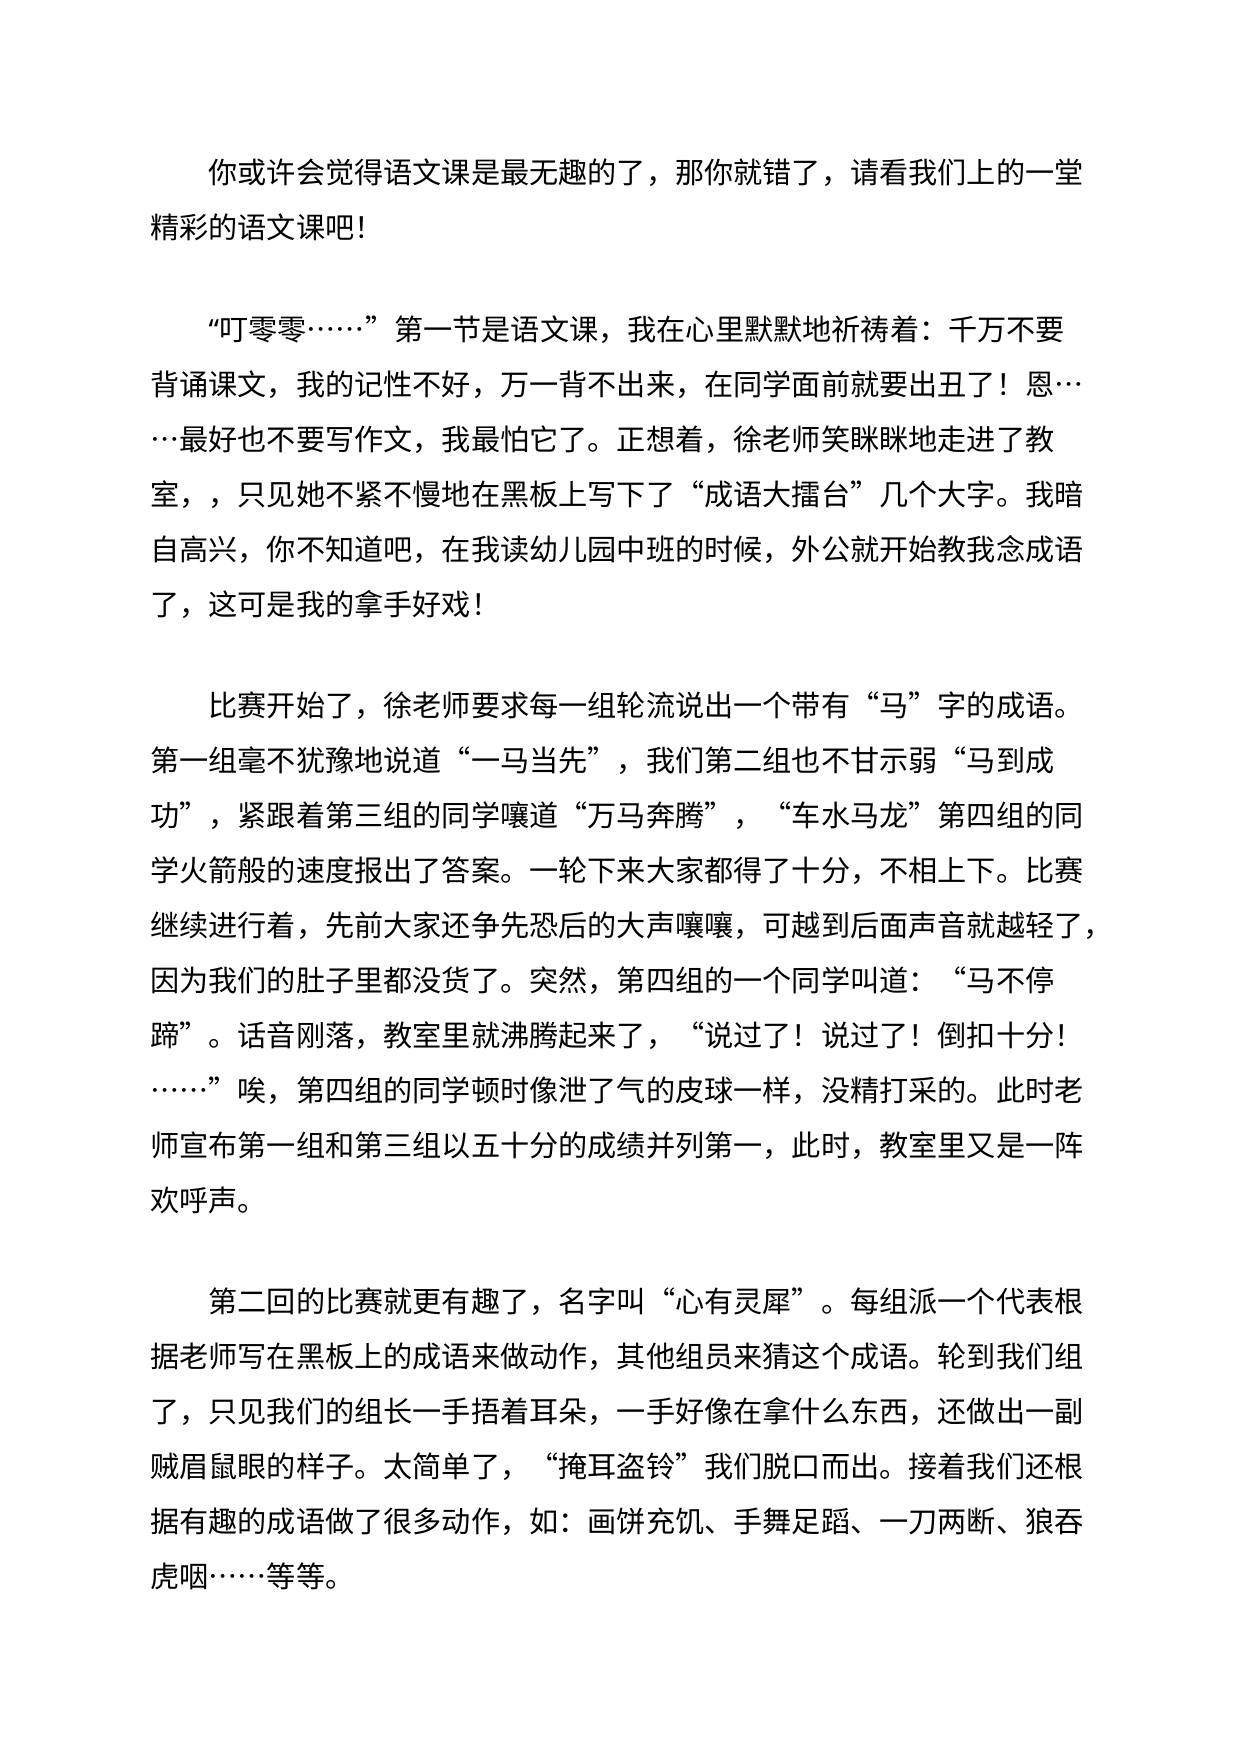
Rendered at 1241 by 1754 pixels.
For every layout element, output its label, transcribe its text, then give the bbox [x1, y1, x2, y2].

text 第二回的比赛就更有趣了，名字叫“心有灵犀”。每组派一个代表根据老师写在黑板上的成语来做动作，其他组员来猜这个成语。轮到我们组了，只见我们的组长一手捂着耳朵，一手好像在拿什么东西，还做出一副贼眉鼠眼的样子。太简单了，“掩耳盗铃”我们脱口而出。接着我们还根据有趣的成语做了很多动作，如：画饼充饥、手舞足蹈、一刀两断、狼吞虎咽……等等。 [150, 1279, 1090, 1596]
text “叮零零……”第一节是语文课，我在心里默默地祈祷着：千万不要背诵课文，我的记性不好，万一背不出来，在同学面前就要出丑了！恩……最好也不要写作文，我最怕它了。正想着，徐老师笑眯眯地走进了教室，，只见她不紧不慢地在黑板上写下了“成语大擂台”几个大字。我暗自高兴，你不知道吧，在我读幼儿园中班的时候，外公就开始教我念成语了，这可是我的拿手好戏！ [150, 307, 1090, 623]
text 比赛开始了，徐老师要求每一组轮流说出一个带有“马”字的成语。第一组毫不犹豫地说道“一马当先”，我们第二组也不甘示弱“马到成功”，紧跟着第三组的同学嚷道“万马奔腾”，“车水马龙”第四组的同学火箭般的速度报出了答案。一轮下来大家都得了十分，不相上下。比赛继续进行着，先前大家还争先恐后的大声嚷嚷，可越到后面声音就越轻了，因为我们的肚子里都没货了。突然，第四组的一个同学叫道：“马不停蹄”。话音刚落，教室里就沸腾起来了，“说过了！说过了！倒扣十分！……”唉，第四组的同学顿时像泄了气的皮球一样，没精打采的。此时老师宣布第一组和第三组以五十分的成绩并列第一，此时，教室里又是一阵欢呼声。 [150, 683, 1090, 1219]
text 你或许会觉得语文课是最无趣的了，那你就错了，请看我们上的一堂精彩的语文课吧！ [150, 150, 1090, 247]
